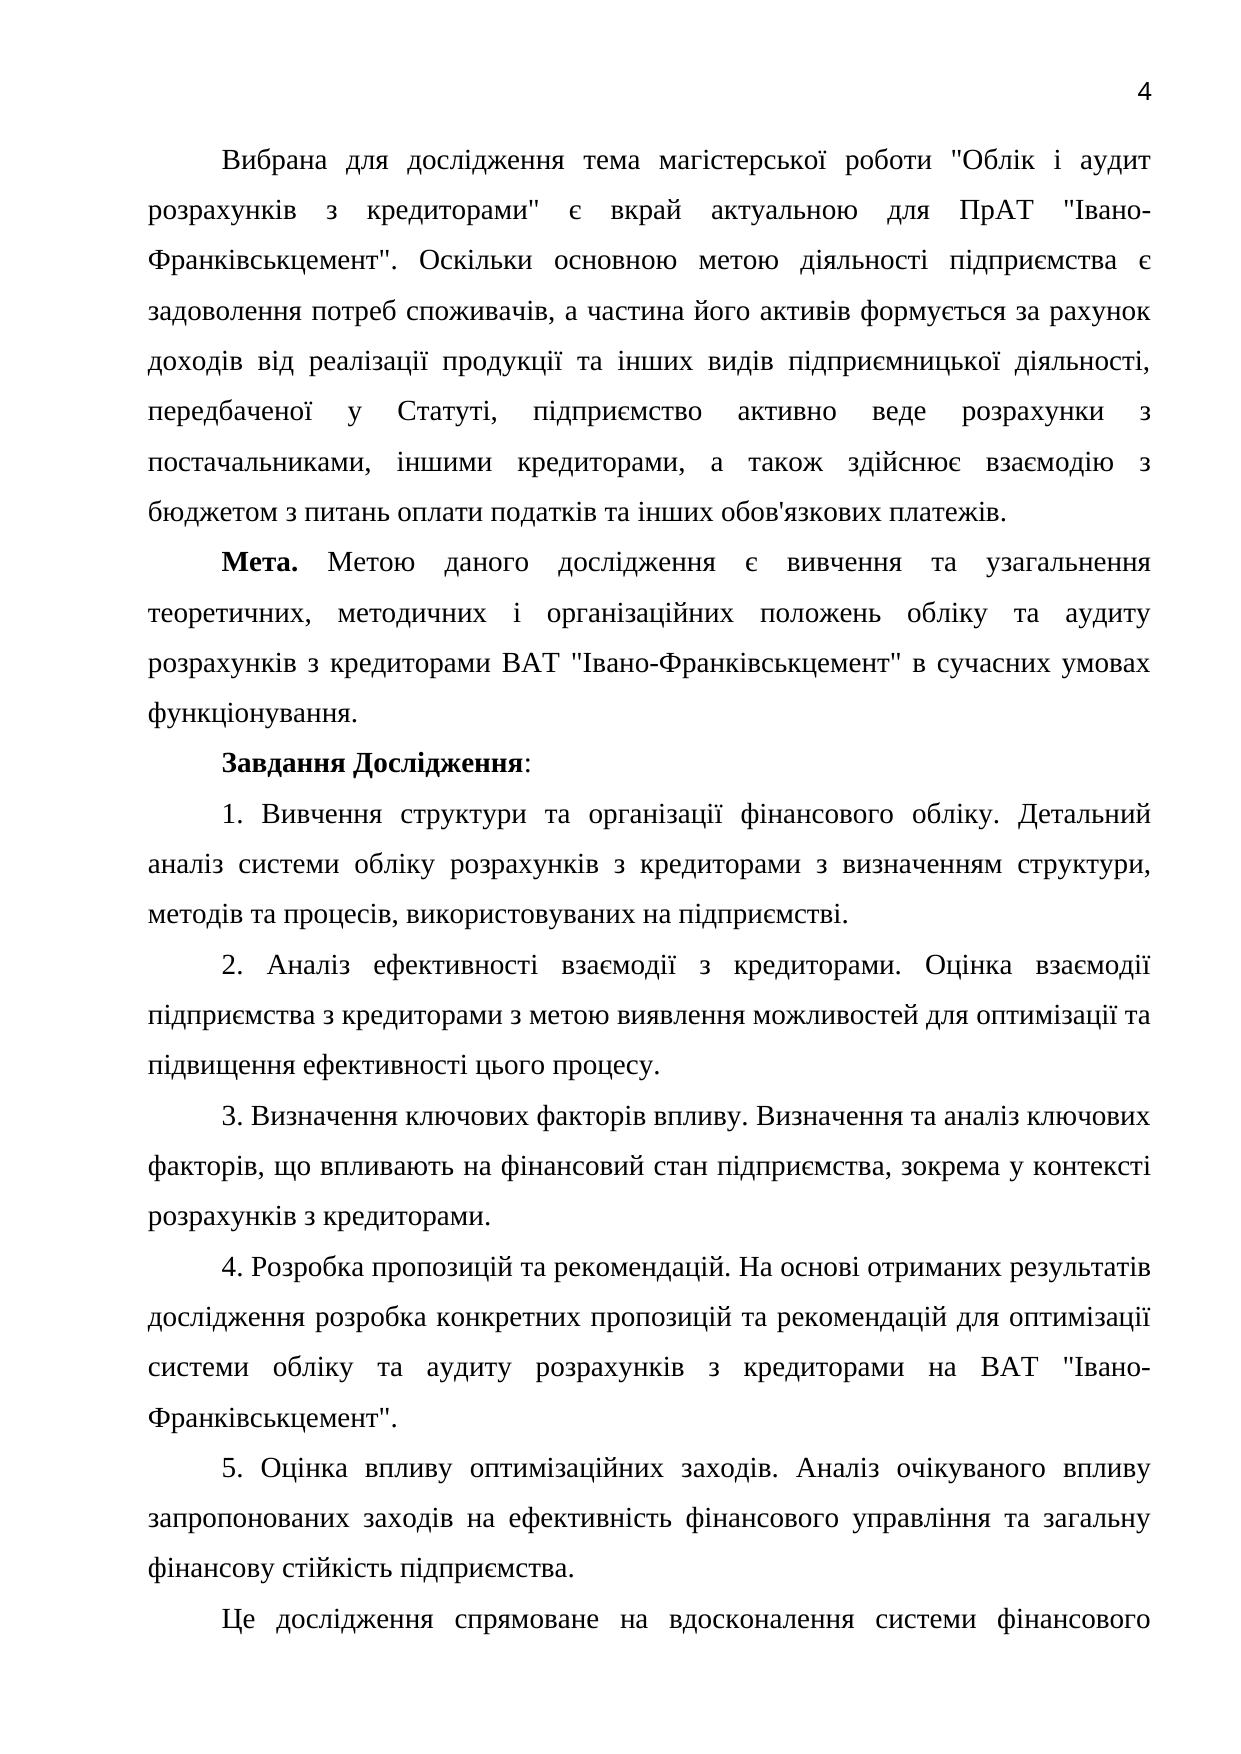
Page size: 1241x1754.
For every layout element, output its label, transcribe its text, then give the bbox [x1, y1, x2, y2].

text 4. Розробка пропозицій та рекомендацій. На основі отриманих результатів дослідження розробка конкретних пропозицій та рекомендацій для оптимізації системи обліку та аудиту розрахунків з кредиторами на ВАТ "Івано-Франківськцемент". [148, 1249, 1152, 1433]
text 5. Оцінка впливу оптимізаційних заходів. Аналіз очікуваного впливу запропонованих заходів на ефективність фінансового управління та загальну фінансову стійкість підприємства. [148, 1450, 1152, 1584]
text 1. Вивчення структури та організації фінансового обліку. Детальний аналіз системи обліку розрахунків з кредиторами з визначенням структури, методів та процесів, використовуваних на підприємстві. [148, 796, 1152, 930]
text Завдання Дослідження: [148, 746, 1152, 779]
text 2. Аналіз ефективності взаємодії з кредиторами. Оцінка взаємодії підприємства з кредиторами з метою виявлення можливостей для оптимізації та підвищення ефективності цього процесу. [148, 947, 1152, 1081]
text Мета. Метою даного дослідження є вивчення та узагальнення теоретичних, методичних і організаційних положень обліку та аудиту розрахунків з кредиторами ВАТ "Івано-Франківськцемент" в сучасних умовах функціонування. [148, 544, 1152, 729]
text Вибрана для дослідження тема магістерської роботи "Облік і аудит розрахунків з кредиторами" є вкрай актуальною для ПрАТ "Івано-Франківськцемент". Оскільки основною метою діяльності підприємства є задоволення потреб споживачів, а частина його активів формується за рахунок доходів від реалізації продукції та інших видів підприємницької діяльності, передбаченої у Статуті, підприємство активно веде розрахунки з постачальниками, іншими кредиторами, а також здійснює взаємодію з бюджетом з питань оплати податків та інших обов'язкових платежів. [148, 142, 1152, 528]
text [148, 1601, 1152, 1634]
text 3. Визначення ключових факторів впливу. Визначення та аналіз ключових факторів, що впливають на фінансовий стан підприємства, зокрема у контексті розрахунків з кредиторами. [148, 1098, 1152, 1232]
